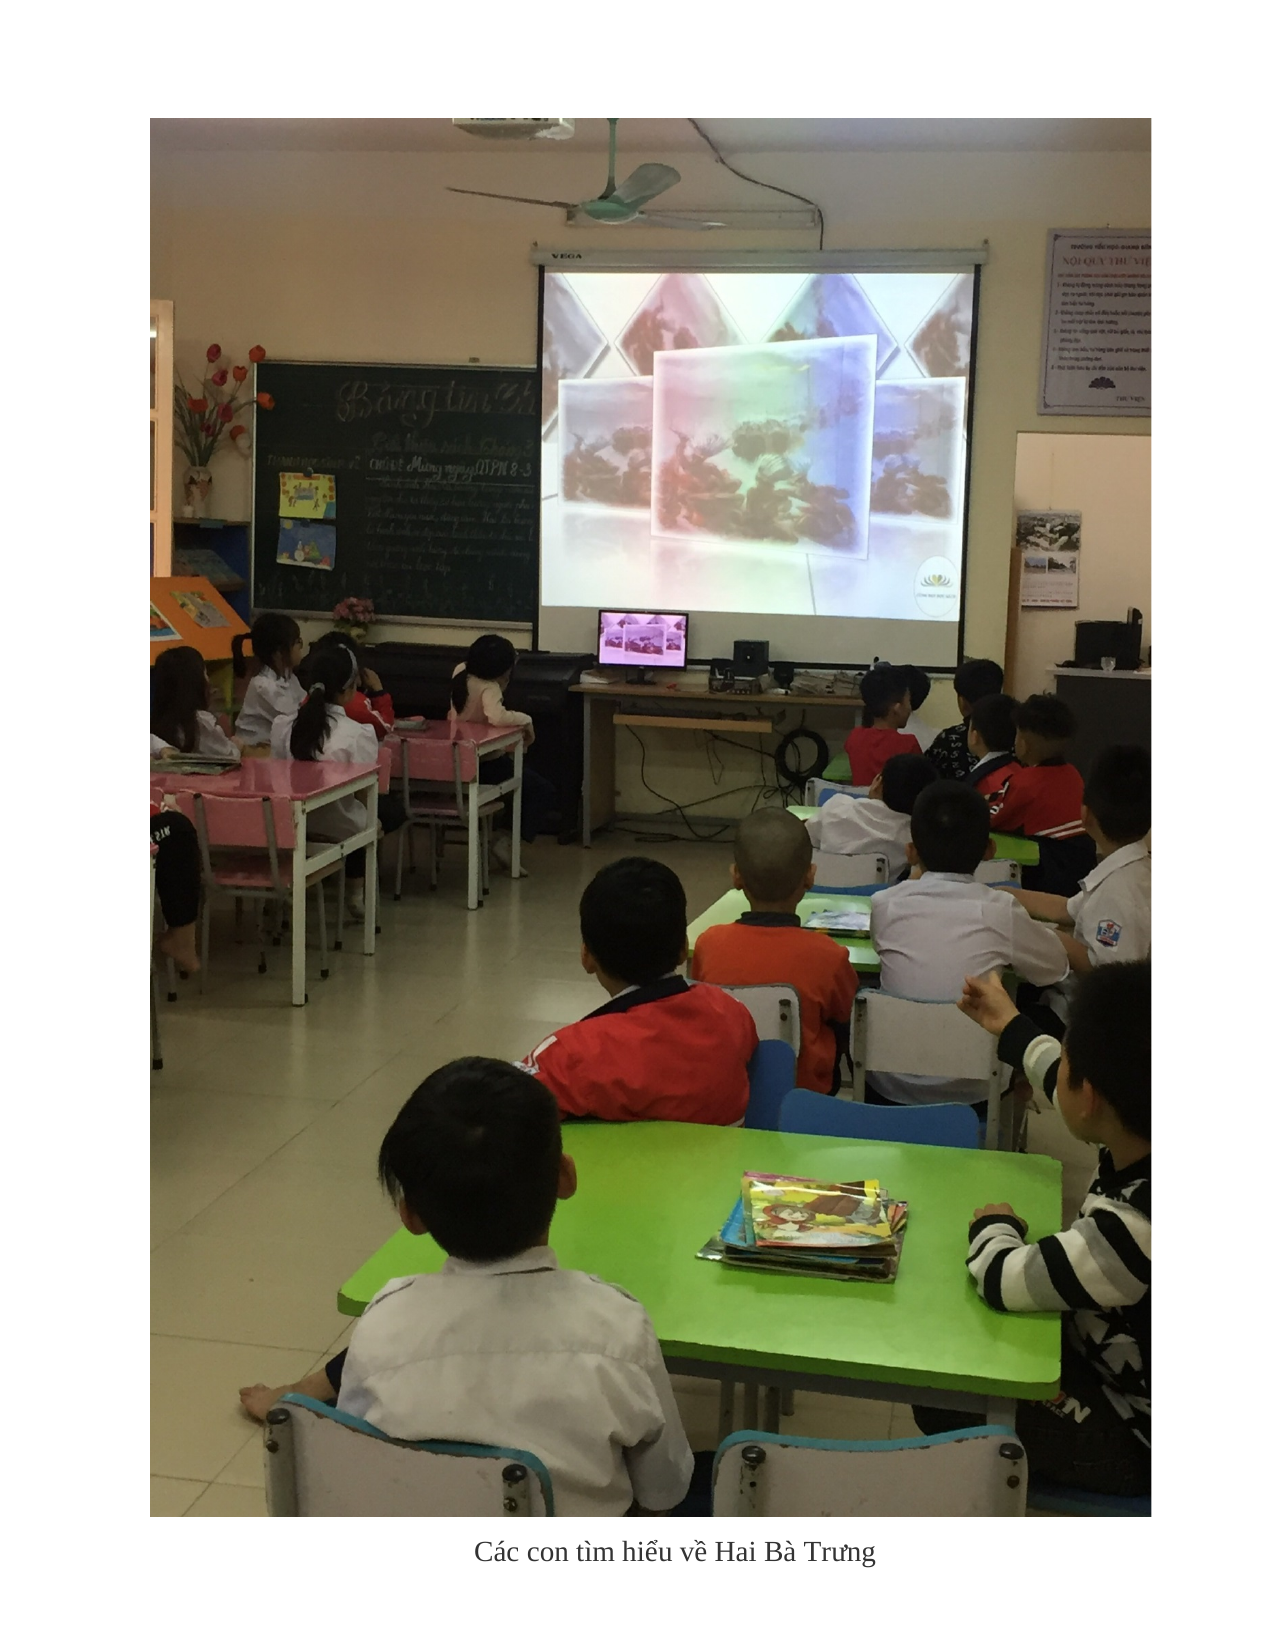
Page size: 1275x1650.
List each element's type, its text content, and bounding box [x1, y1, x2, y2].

picture [150, 118, 1152, 1517]
text Các con tìm hiểu về Hai Bà Trưng [150, 1534, 1125, 1567]
